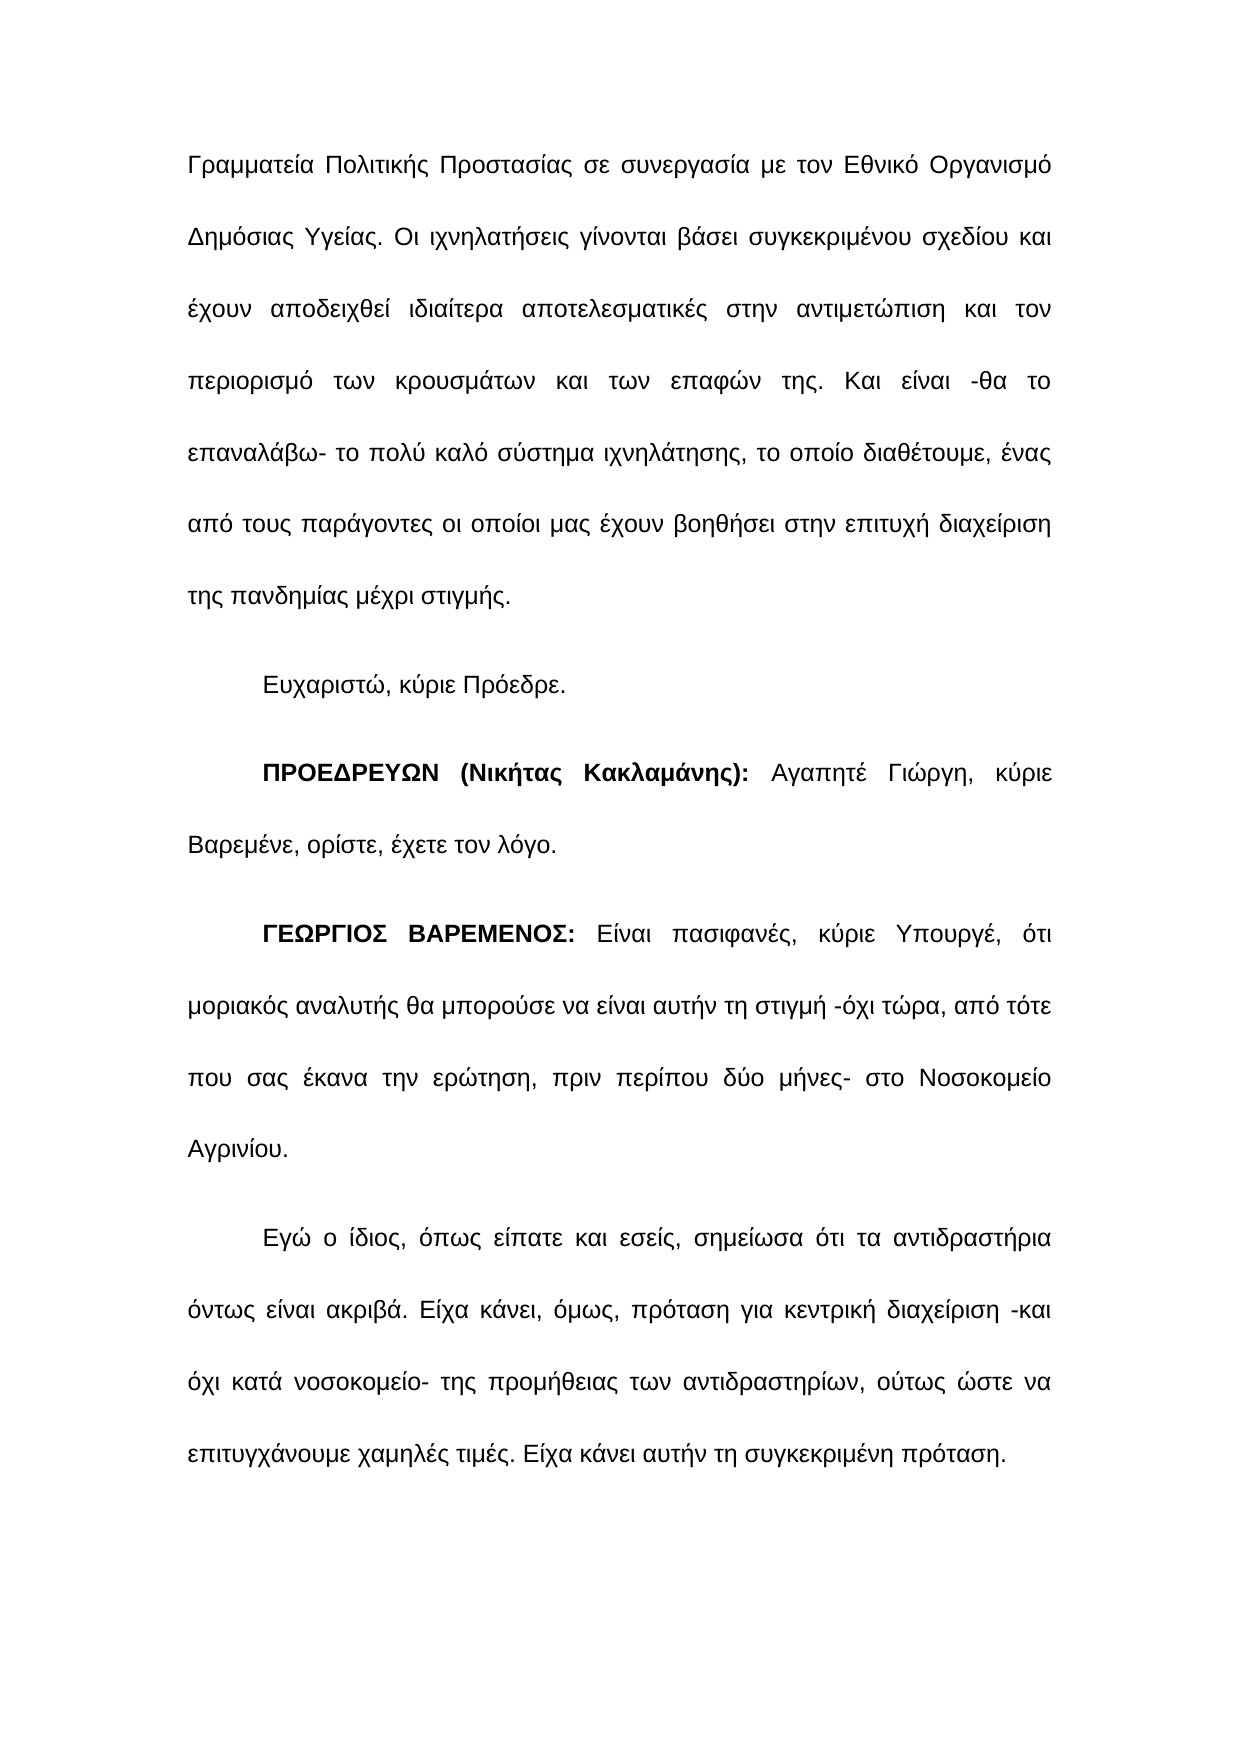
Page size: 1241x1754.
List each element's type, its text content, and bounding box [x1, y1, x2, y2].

text ΠΡΟΕΔΡΕΥΩΝ (Νικήτας Κακλαμάνης): Αγαπητέ Γιώργη, κύριε Βαρεμένε, ορίστε, έχετε τον λόγο. [187, 758, 1053, 859]
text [187, 150, 1053, 610]
text Εγώ ο ίδιος, όπως είπατε και εσείς, σημείωσα ότι τα αντιδραστήρια όντως είναι ακριβά. Είχα κάνει, όμως, πρόταση για κεντρική διαχείριση -και όχι κατά νοσοκομείο- της προμήθειας των αντιδραστηρίων, ούτως ώστε να επιτυγχάνουμε χαμηλές τιμές. Είχα κάνει αυτήν τη συγκεκριμένη πρόταση. [187, 1223, 1053, 1467]
text ΓΕΩΡΓΙΟΣ ΒΑΡΕΜΕΝΟΣ: Είναι πασιφανές, κύριε Υπουργέ, ότι μοριακός αναλυτής θα μπορούσε να είναι αυτήν τη στιγμή -όχι τώρα, από τότε που σας έκανα την ερώτηση, πριν περίπου δύο μήνες- στο Νοσοκομείο Αγρινίου. [187, 919, 1053, 1163]
text Ευχαριστώ, κύριε Πρόεδρε. [187, 670, 1053, 698]
